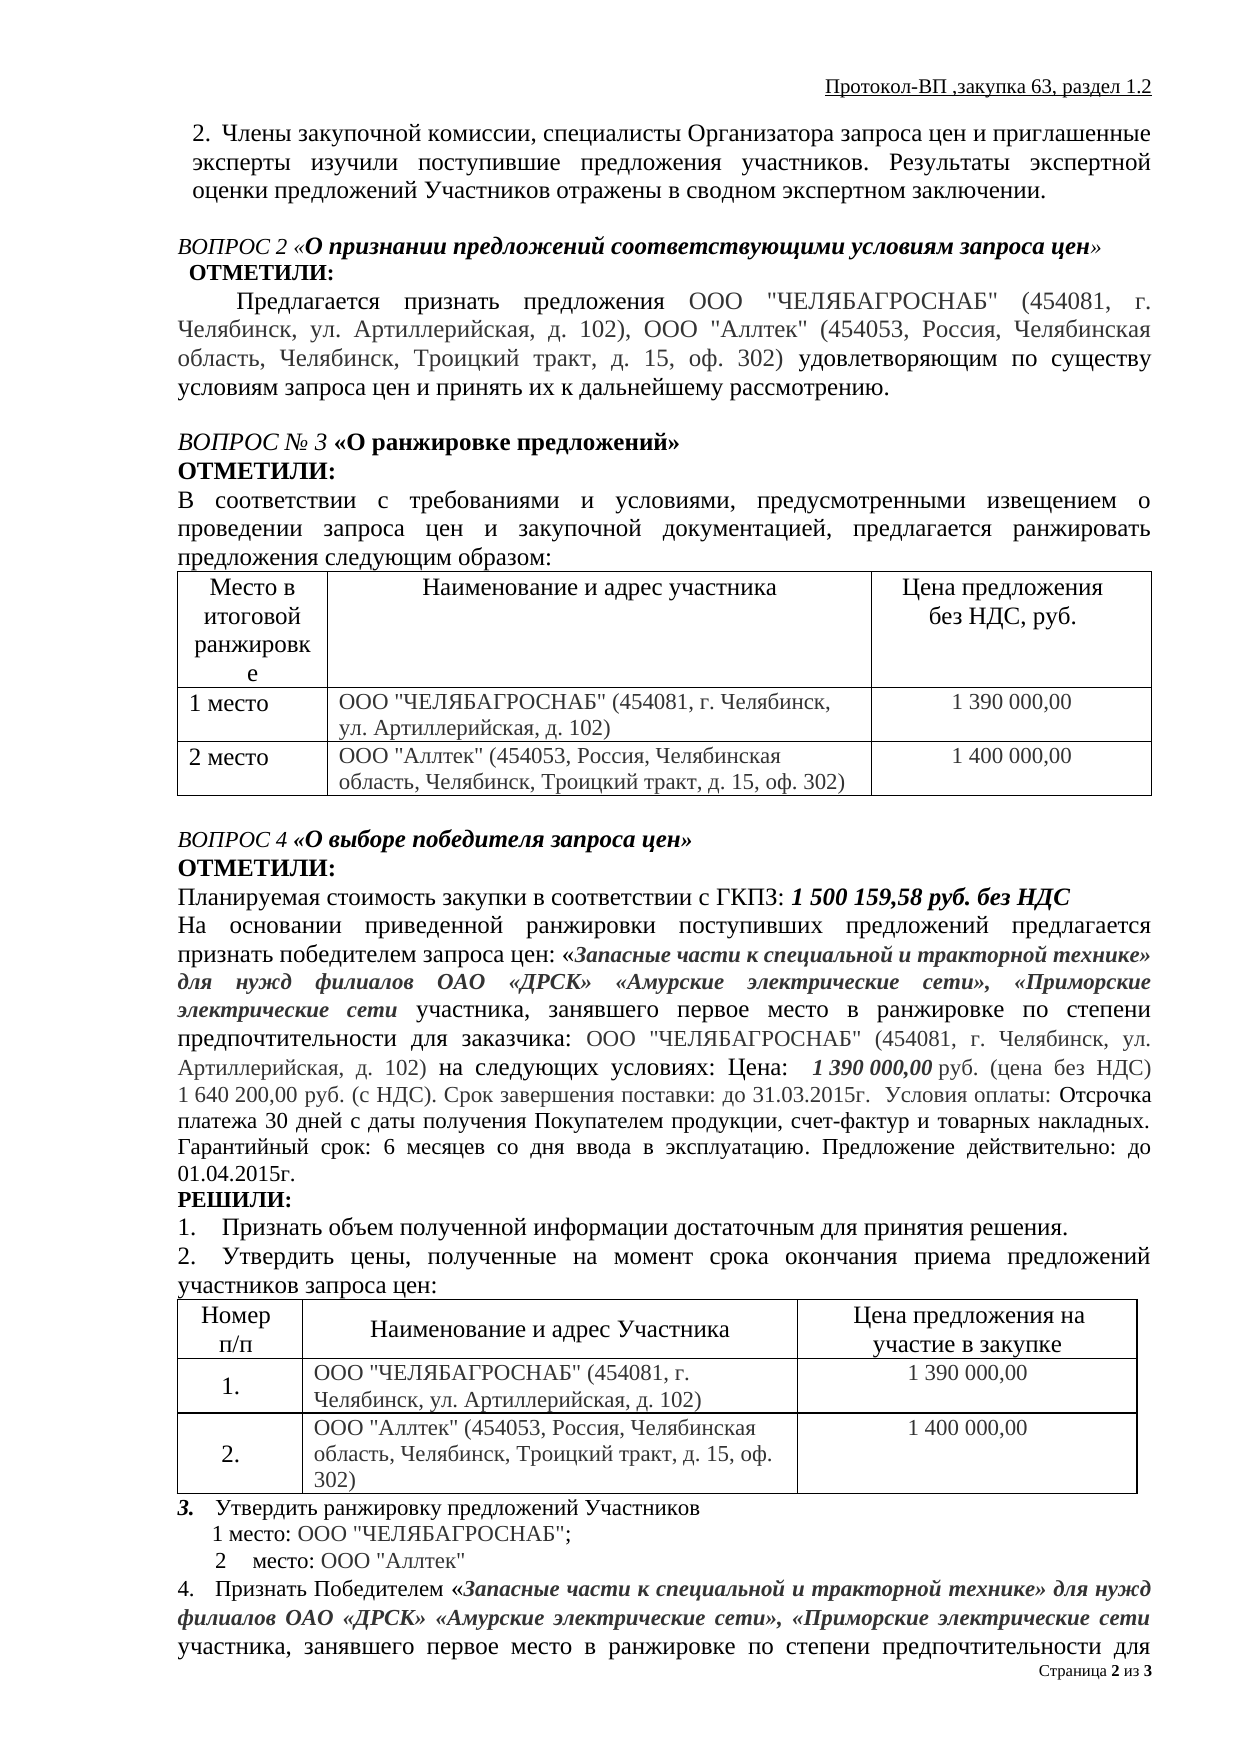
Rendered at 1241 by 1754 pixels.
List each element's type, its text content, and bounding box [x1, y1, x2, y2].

table_cell 1 390 000,00 [872, 688, 1151, 741]
list Утвердить ранжировку предложений Участников [177, 1494, 1152, 1521]
table_header Номер п/п [178, 1300, 302, 1358]
table_cell ООО "Аллтек" (454053, Россия, Челябинская область, Челябинск, Троицкий тракт, д. 15, оф. 302) [328, 742, 871, 794]
table_cell 1 место [178, 688, 327, 741]
table_cell [178, 1414, 302, 1493]
text ВОПРОС 4 «О выборе победителя запроса цен» [177, 824, 1152, 853]
list Признать объем полученной информации достаточным для принятия решения. [177, 1212, 1152, 1241]
list Члены закупочной комиссии, специалисты Организатора запроса цен и приглашенные эксперты изучили поступившие предложения участников. Результаты экспертной оценки предложений Участников отражены в сводном экспертном заключении. [192, 118, 1152, 204]
table_header Цена предложения на участие в закупке [798, 1300, 1136, 1358]
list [177, 1573, 1152, 1659]
table_header Цена предложения без НДС, руб. [872, 572, 1151, 687]
table_header Наименование и адрес участника [328, 572, 871, 687]
list место: ООО "Аллтек" [215, 1547, 1152, 1573]
text ВОПРОС № 3 «О ранжировке предложений» [177, 427, 1152, 456]
table_cell ООО "ЧЕЛЯБАГРОСНАБ" (454081, г. Челябинск, ул. Артиллерийская, д. 102) [303, 1359, 797, 1412]
text ОТМЕТИЛИ: [177, 456, 1152, 485]
list РЕШИЛИ: [177, 1186, 1152, 1212]
text 1 место: ООО "ЧЕЛЯБАГРОСНАБ"; [177, 1521, 1152, 1547]
table_cell [178, 1359, 302, 1412]
text ОТМЕТИЛИ: [177, 853, 1152, 882]
table_cell 2 место [178, 742, 327, 794]
table_cell ООО "Аллтек" (454053, Россия, Челябинская область, Челябинск, Троицкий тракт, д. 15, оф. 302) [303, 1414, 797, 1493]
text ОТМЕТИЛИ: [177, 259, 1152, 286]
list Утвердить цены, полученные на момент срока окончания приема предложений участников запроса цен: [177, 1241, 1152, 1299]
table_header Место в итоговой ранжировке [178, 572, 327, 687]
text В соответствии с требованиями и условиями, предусмотренными извещением о проведении запроса цен и закупочной документацией, предлагается ранжировать предложения следующим образом: [177, 485, 1152, 571]
table_header Наименование и адрес Участника [303, 1300, 797, 1358]
text Предлагается признать предложения ООО "ЧЕЛЯБАГРОСНАБ" (454081, г. Челябинск, ул. Артиллерийская, д. 102), ООО "Аллтек" (454053, Россия, Челябинская область, Челябинск, Троицкий тракт, д. 15, оф. 302) удовлетворяющим по существу условиям запроса цен и принять их к дальнейшему рассмотрению. [177, 286, 1152, 401]
text ВОПРОС 2 «О признании предложений соответствующими условиям запроса цен» [177, 231, 1152, 259]
table_cell 1 400 000,00 [798, 1414, 1136, 1493]
list На основании приведенной ранжировки поступивших предложений предлагается признать победителем запроса цен: «Запасные части к специальной и тракторной технике» для нужд филиалов ОАО «ДРСК» «Амурские электрические сети», «Приморские электрические сети участника, занявшего первое место в ранжировке по степени предпочтительности для заказчика: ООО "ЧЕЛЯБАГРОСНАБ" (454081, г. Челябинск, ул. Артиллерийская, д. 102) на следующих условиях: Цена: 1 390 000,00 руб. (цена без НДС) 1 640 200,00 руб. (с НДС). Срок завершения поставки: до 31.03.2015г. Условия оплаты: Отсрочка платежа 30 дней с даты получения Покупателем продукции, счет-фактур и товарных накладных. Гарантийный срок: 6 месяцев со дня ввода в эксплуатацию. Предложение действительно: до 01.04.2015г. [177, 911, 1152, 1186]
table_cell ООО "ЧЕЛЯБАГРОСНАБ" (454081, г. Челябинск, ул. Артиллерийская, д. 102) [328, 688, 871, 741]
text Планируемая стоимость закупки в соответствии с ГКПЗ: 1 500 159,58 руб. без НДС [177, 882, 1152, 911]
table_cell 1 390 000,00 [798, 1359, 1136, 1412]
table_cell 1 400 000,00 [872, 742, 1151, 794]
